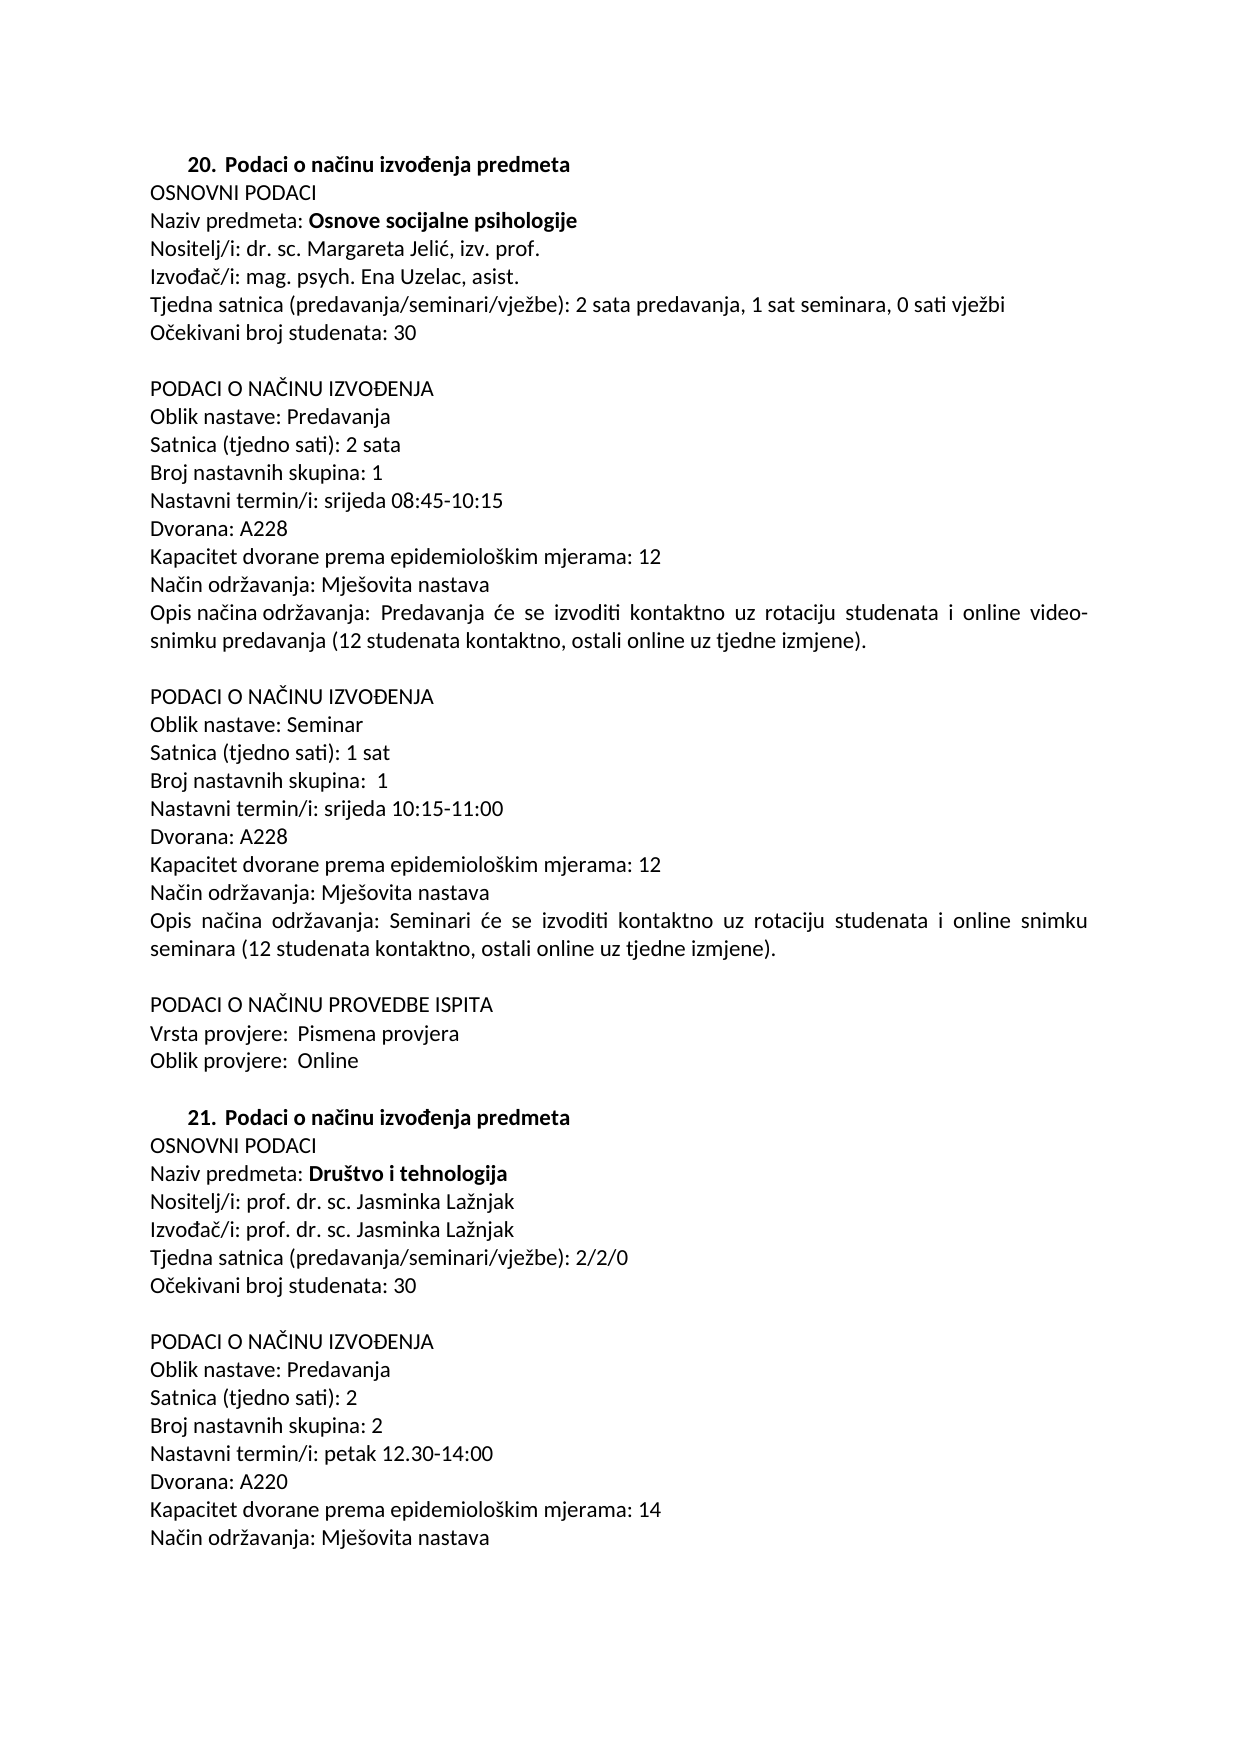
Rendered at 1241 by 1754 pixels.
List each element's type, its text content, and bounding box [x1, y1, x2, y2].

text OSNOVNI PODACI [150, 1131, 1090, 1159]
text Način održavanja: Mješovita nastava [150, 1523, 1090, 1551]
text Satnica (tjedno sati): 2 sata [150, 430, 1090, 458]
text Broj nastavnih skupina: 1 [150, 766, 1090, 794]
text Kapacitet dvorane prema epidemiološkim mjerama: 12 [150, 542, 1090, 570]
text Izvođač/i: prof. dr. sc. Jasminka Lažnjak [150, 1215, 1090, 1243]
text Izvođač/i: mag. psych. Ena Uzelac, asist. [150, 262, 1090, 290]
text Oblik nastave: Predavanja [150, 1355, 1090, 1383]
list Podaci o načinu izvođenja predmeta [187, 150, 1090, 178]
text Nastavni termin/i: srijeda 08:45-10:15 [150, 486, 1090, 514]
text Broj nastavnih skupina: 2 [150, 1411, 1090, 1439]
text Dvorana: A220 [150, 1467, 1090, 1495]
text Oblik provjere: Online [150, 1047, 1090, 1075]
text Nastavni termin/i: petak 12.30-14:00 [150, 1439, 1090, 1467]
list Podaci o načinu izvođenja predmeta [187, 1103, 1090, 1131]
text Vrsta provjere: Pismena provjera [150, 1019, 1090, 1047]
text Nositelj/i: dr. sc. Margareta Jelić, izv. prof. [150, 234, 1090, 262]
text Nastavni termin/i: srijeda 10:15-11:00 [150, 794, 1090, 822]
text Način održavanja: Mješovita nastava [150, 570, 1090, 598]
text Tjedna satnica (predavanja/seminari/vježbe): 2/2/0 [150, 1243, 1090, 1271]
text Naziv predmeta: Osnove socijalne psihologije [150, 206, 1090, 234]
text Nositelj/i: prof. dr. sc. Jasminka Lažnjak [150, 1187, 1090, 1215]
text Oblik nastave: Seminar [150, 710, 1090, 738]
text Oblik nastave: Predavanja [150, 402, 1090, 430]
text Dvorana: A228 [150, 514, 1090, 542]
text PODACI O NAČINU IZVOĐENJA [150, 682, 1090, 710]
text Očekivani broj studenata: 30 [150, 318, 1090, 346]
text Opis načina održavanja: Predavanja će se izvoditi kontaktno uz rotaciju studenata i online video-snimku predavanja (12 studenata kontaktno, ostali online uz tjedne izmjene). [150, 598, 1090, 654]
text Broj nastavnih skupina: 1 [150, 458, 1090, 486]
text Naziv predmeta: Društvo i tehnologija [150, 1159, 1090, 1187]
text Kapacitet dvorane prema epidemiološkim mjerama: 12 [150, 851, 1090, 878]
text OSNOVNI PODACI [150, 178, 1090, 206]
text Satnica (tjedno sati): 1 sat [150, 738, 1090, 766]
text Dvorana: A228 [150, 822, 1090, 851]
text Očekivani broj studenata: 30 [150, 1271, 1090, 1299]
text Način održavanja: Mješovita nastava [150, 878, 1090, 907]
text Tjedna satnica (predavanja/seminari/vježbe): 2 sata predavanja, 1 sat seminara, 0 sati vježbi [150, 290, 1090, 318]
text PODACI O NAČINU IZVOĐENJA [150, 374, 1090, 402]
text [150, 1495, 1090, 1523]
text Satnica (tjedno sati): 2 [150, 1383, 1090, 1411]
text PODACI O NAČINU IZVOĐENJA [150, 1327, 1090, 1355]
text PODACI O NAČINU PROVEDBE ISPITA [150, 991, 1090, 1019]
text Opis načina održavanja: Seminari će se izvoditi kontaktno uz rotaciju studenata i online snimku seminara (12 studenata kontaktno, ostali online uz tjedne izmjene). [150, 907, 1090, 963]
